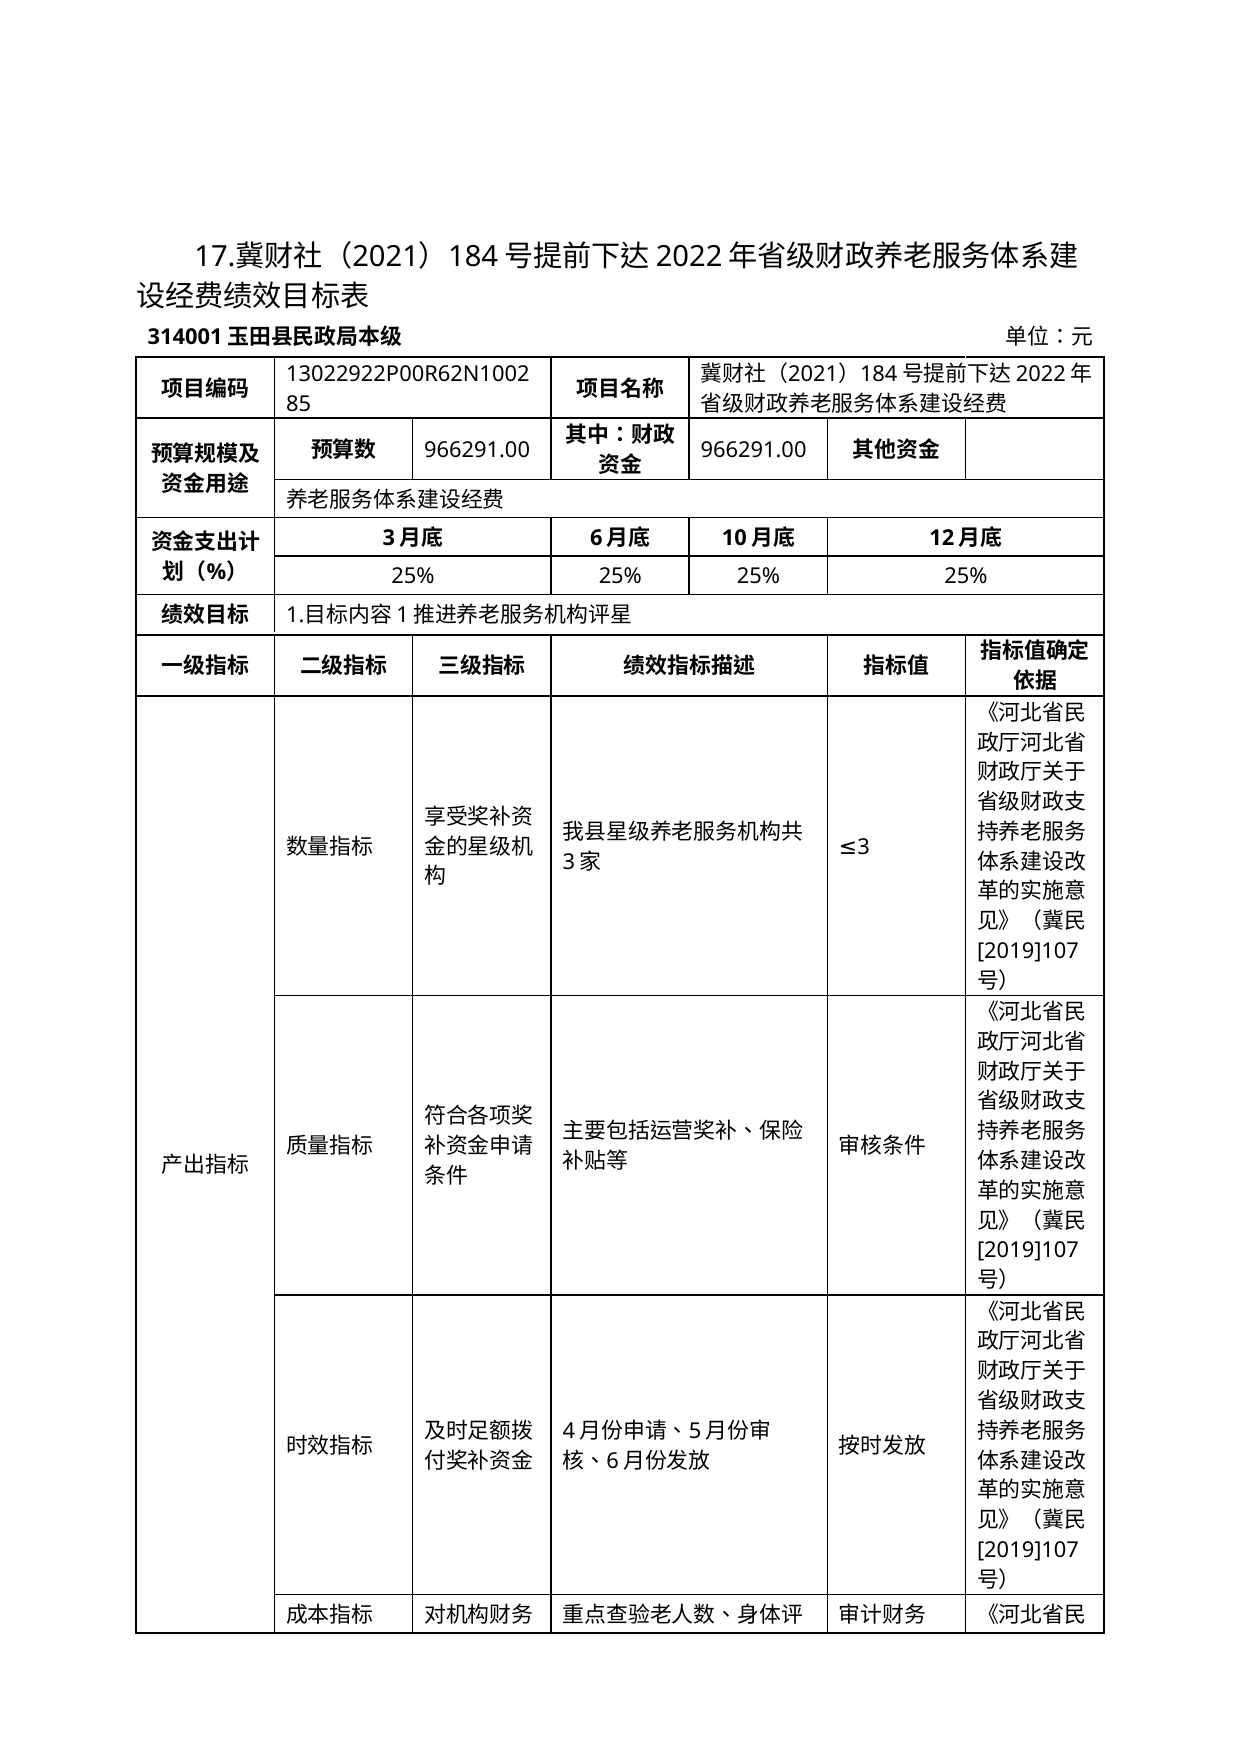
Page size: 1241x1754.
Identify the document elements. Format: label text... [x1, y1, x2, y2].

table_header 绩效指标描述 [552, 636, 827, 695]
table_cell 享受奖补资金的星级机构 [413, 697, 550, 994]
table_cell 符合各项奖补资金申请条件 [413, 996, 550, 1294]
table_header 指标值 [828, 636, 965, 695]
table_cell 1.目标内容1推进养老服务机构评星 [275, 595, 1103, 632]
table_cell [966, 1595, 1103, 1632]
table_cell 预算规模及资金用途 [137, 419, 274, 517]
table_cell 时效指标 [275, 1296, 412, 1593]
table_header 314001玉田县民政局本级 [137, 316, 965, 356]
table_cell 冀财社（2021）184号提前下达2022年省级财政养老服务体系建设经费 [690, 358, 1103, 417]
table_cell 主要包括运营奖补、保险补贴等 [552, 996, 827, 1294]
table_cell 资金支出计划（%） [137, 518, 274, 594]
table_cell 成本指标 [275, 1595, 412, 1632]
table_cell 养老服务体系建设经费 [275, 480, 1103, 517]
table_cell 项目名称 [552, 358, 688, 417]
table_cell 《河北省民政厅河北省财政厅关于省级财政支持养老服务体系建设改革的实施意见》（冀民[2019]107号） [966, 697, 1103, 994]
table_cell 质量指标 [275, 996, 412, 1294]
table_cell 25% [552, 557, 688, 594]
table_cell 重点查验老人数、身体评估状况等 [552, 1595, 827, 1632]
table_cell 其他资金 [828, 419, 965, 478]
table_cell 其中：财政 资金 [552, 419, 688, 478]
table_cell 对机构财务状况进行审计 [413, 1595, 550, 1632]
table_cell ≤3 [828, 697, 965, 994]
table_cell 966291.00 [690, 419, 827, 478]
table_cell 25% [690, 557, 827, 594]
table_cell 《河北省民政厅河北省财政厅关于省级财政支持养老服务体系建设改革的实施意见》（冀民[2019]107号） [966, 996, 1103, 1294]
text 17.冀财社（2021）184号提前下达2022年省级财政养老服务体系建设经费绩效目标表 [136, 235, 1104, 315]
table_cell 项目编码 [137, 358, 274, 417]
table_cell 按时发放 [828, 1296, 965, 1593]
table_cell 及时足额拨付奖补资金 [413, 1296, 550, 1593]
table_cell 3月底 [275, 518, 550, 555]
table_cell 13022922P00R62N100285 [275, 358, 550, 417]
table_header 单位：元 [966, 316, 1103, 356]
table_header 二级指标 [275, 636, 412, 695]
table_cell 产出指标 [137, 697, 274, 1632]
table_header 一级指标 [137, 636, 274, 695]
table_cell 绩效目标 [137, 595, 274, 632]
table_cell 审计财务 [828, 1595, 965, 1632]
table_cell [966, 419, 1103, 478]
table_cell 审核条件 [828, 996, 965, 1294]
table_cell 25% [828, 557, 1103, 594]
table_header 指标值确定依据 [966, 636, 1103, 695]
table_cell 4月份申请、5月份审核、6月份发放 [552, 1296, 827, 1593]
table_cell 数量指标 [275, 697, 412, 994]
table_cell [966, 1296, 1103, 1593]
table_cell 10月底 [690, 518, 827, 555]
table_cell 预算数 [275, 419, 412, 478]
table_cell 25% [275, 557, 550, 594]
table_cell 我县星级养老服务机构共3家 [552, 697, 827, 994]
table_cell 966291.00 [413, 419, 550, 478]
table_header 三级指标 [413, 636, 550, 695]
table_cell 12月底 [828, 518, 1103, 555]
table_cell 6月底 [552, 518, 688, 555]
